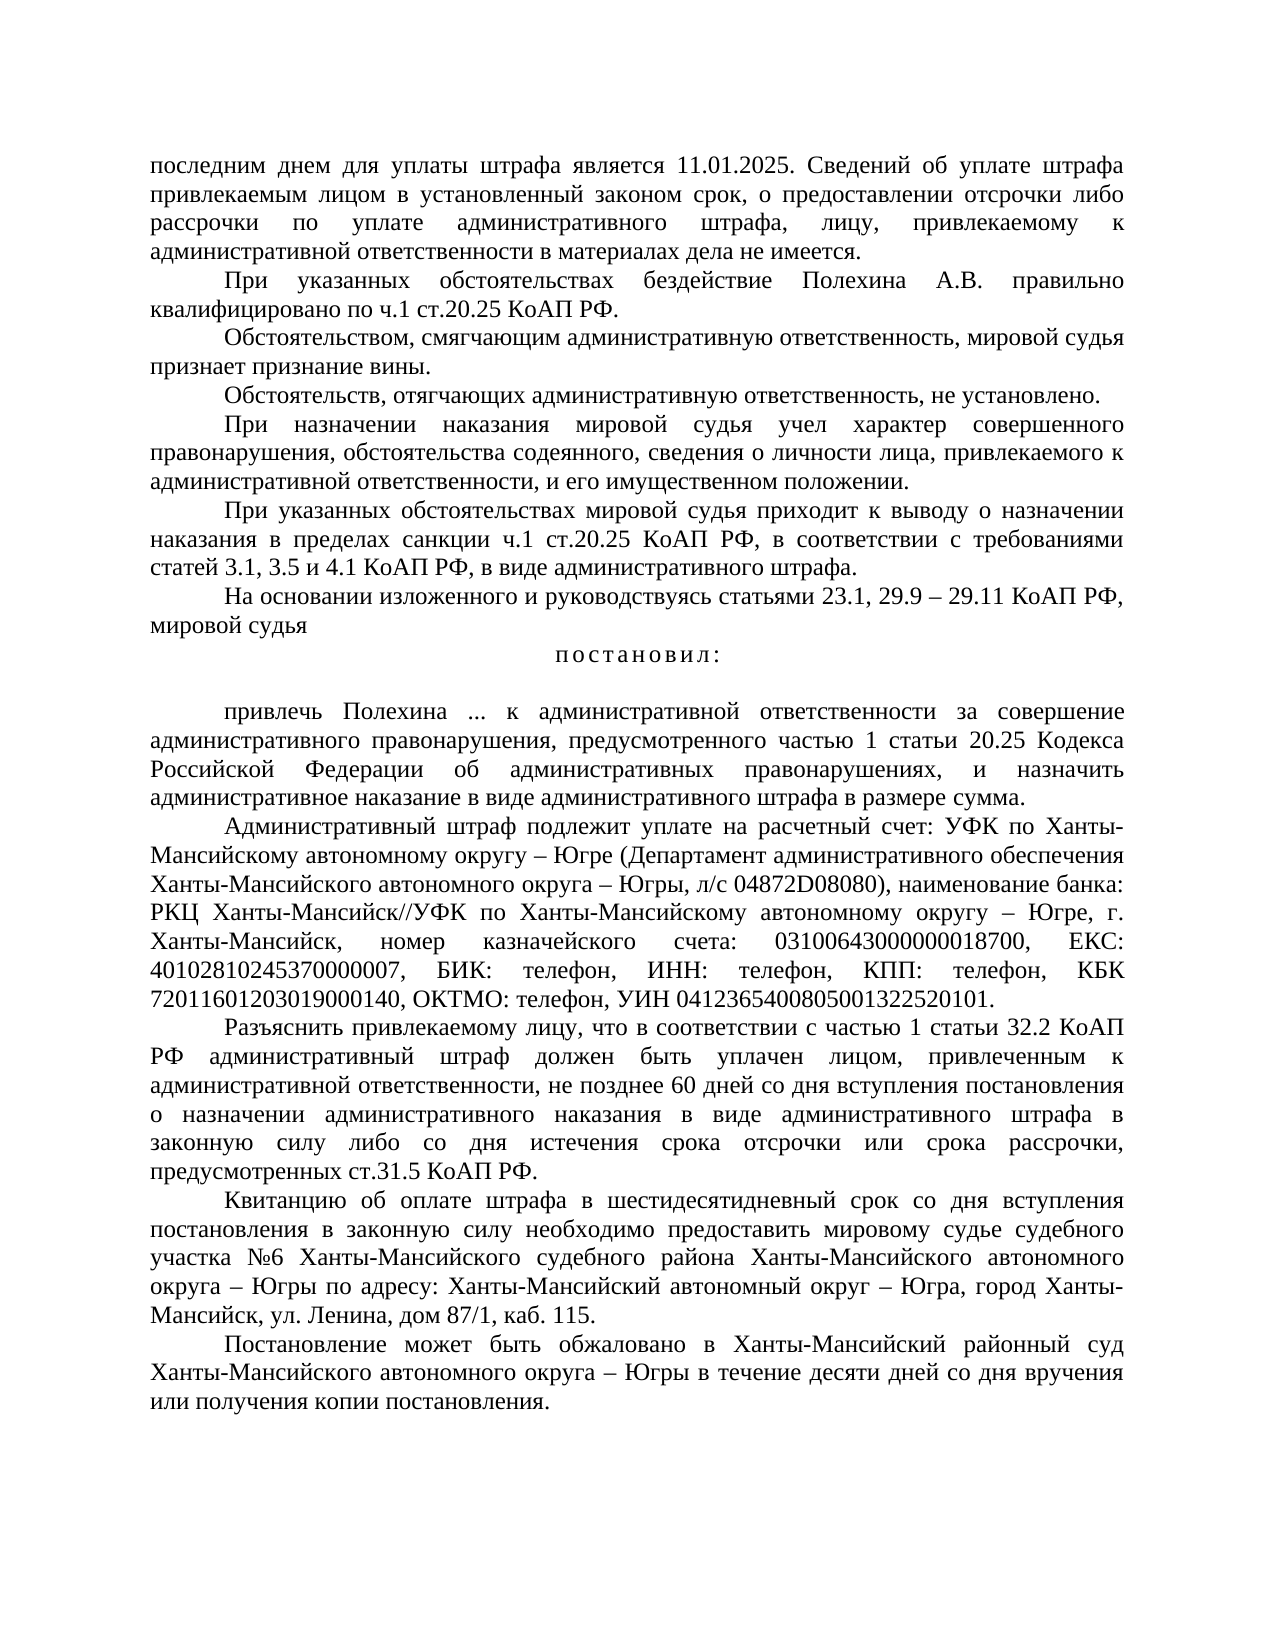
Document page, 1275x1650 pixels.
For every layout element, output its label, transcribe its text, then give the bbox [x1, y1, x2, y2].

text привлечь Полехина ... к административной ответственности за совершение административного правонарушения, предусмотренного частью 1 статьи 20.25 Кодекса Российской Федерации об административных правонарушениях, и назначить административное наказание в виде административного штрафа в размере сумма. [150, 696, 1125, 811]
text Квитанцию об оплате штрафа в шестидесятидневный срок со дня вступления постановления в законную силу необходимо предоставить мировому судье судебного участка №6 Ханты-Мансийского судебного района Ханты-Мансийского автономного округа – Югры по адресу: Ханты-Мансийский автономный округ – Югра, город Ханты-Мансийск, ул. Ленина, дом 87/1, каб. 115. [150, 1185, 1125, 1329]
text Разъяснить привлекаемому лицу, что в соответствии с частью 1 статьи 32.2 КоАП РФ административный штраф должен быть уплачен лицом, привлеченным к административной ответственности, не позднее 60 дней со дня вступления постановления о назначении административного наказания в виде административного штрафа в законную силу либо со дня истечения срока отсрочки или срока рассрочки, предусмотренных ст.31.5 КоАП РФ. [150, 1012, 1125, 1185]
text Постановление может быть обжаловано в Ханты-Мансийский районный суд Ханты-Мансийского автономного округа – Югры в течение десяти дней со дня вручения или получения копии постановления. [150, 1329, 1125, 1415]
text постановил: [150, 639, 1125, 667]
text При назначении наказания мировой судья учел характер совершенного правонарушения, обстоятельства содеянного, сведения о личности лица, привлекаемого к административной ответственности, и его имущественном положении. [150, 409, 1125, 495]
text Обстоятельств, отягчающих административную ответственность, не установлено. [150, 380, 1125, 409]
text Административный штраф подлежит уплате на расчетный счет: УФК по Ханты-Мансийскому автономному округу – Югре (Департамент административного обеспечения Ханты-Мансийского автономного округа – Югры, л/с 04872D08080), наименование банка: РКЦ Ханты-Мансийск//УФК по Ханты-Мансийскому автономному округу – Югре, г. Ханты-Мансийск, номер казначейского счета: 03100643000000018700, ЕКС: 40102810245370000007, БИК: телефон, ИНН: телефон, КПП: телефон, КБК 72011601203019000140, ОКТМО: телефон, УИН 0412365400805001322520101. [150, 811, 1125, 1012]
text Обстоятельством, смягчающим административную ответственность, мировой судья признает признание вины. [150, 322, 1125, 380]
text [150, 150, 1125, 265]
text При указанных обстоятельствах бездействие Полехина А.В. правильно квалифицировано по ч.1 ст.20.25 КоАП РФ. [150, 265, 1125, 322]
text При указанных обстоятельствах мировой судья приходит к выводу о назначении наказания в пределах санкции ч.1 ст.20.25 КоАП РФ, в соответствии с требованиями статей 3.1, 3.5 и 4.1 КоАП РФ, в виде административного штрафа. [150, 495, 1125, 581]
text На основании изложенного и руководствуясь статьями 23.1, 29.9 – 29.11 КоАП РФ, мировой судья [150, 581, 1125, 639]
